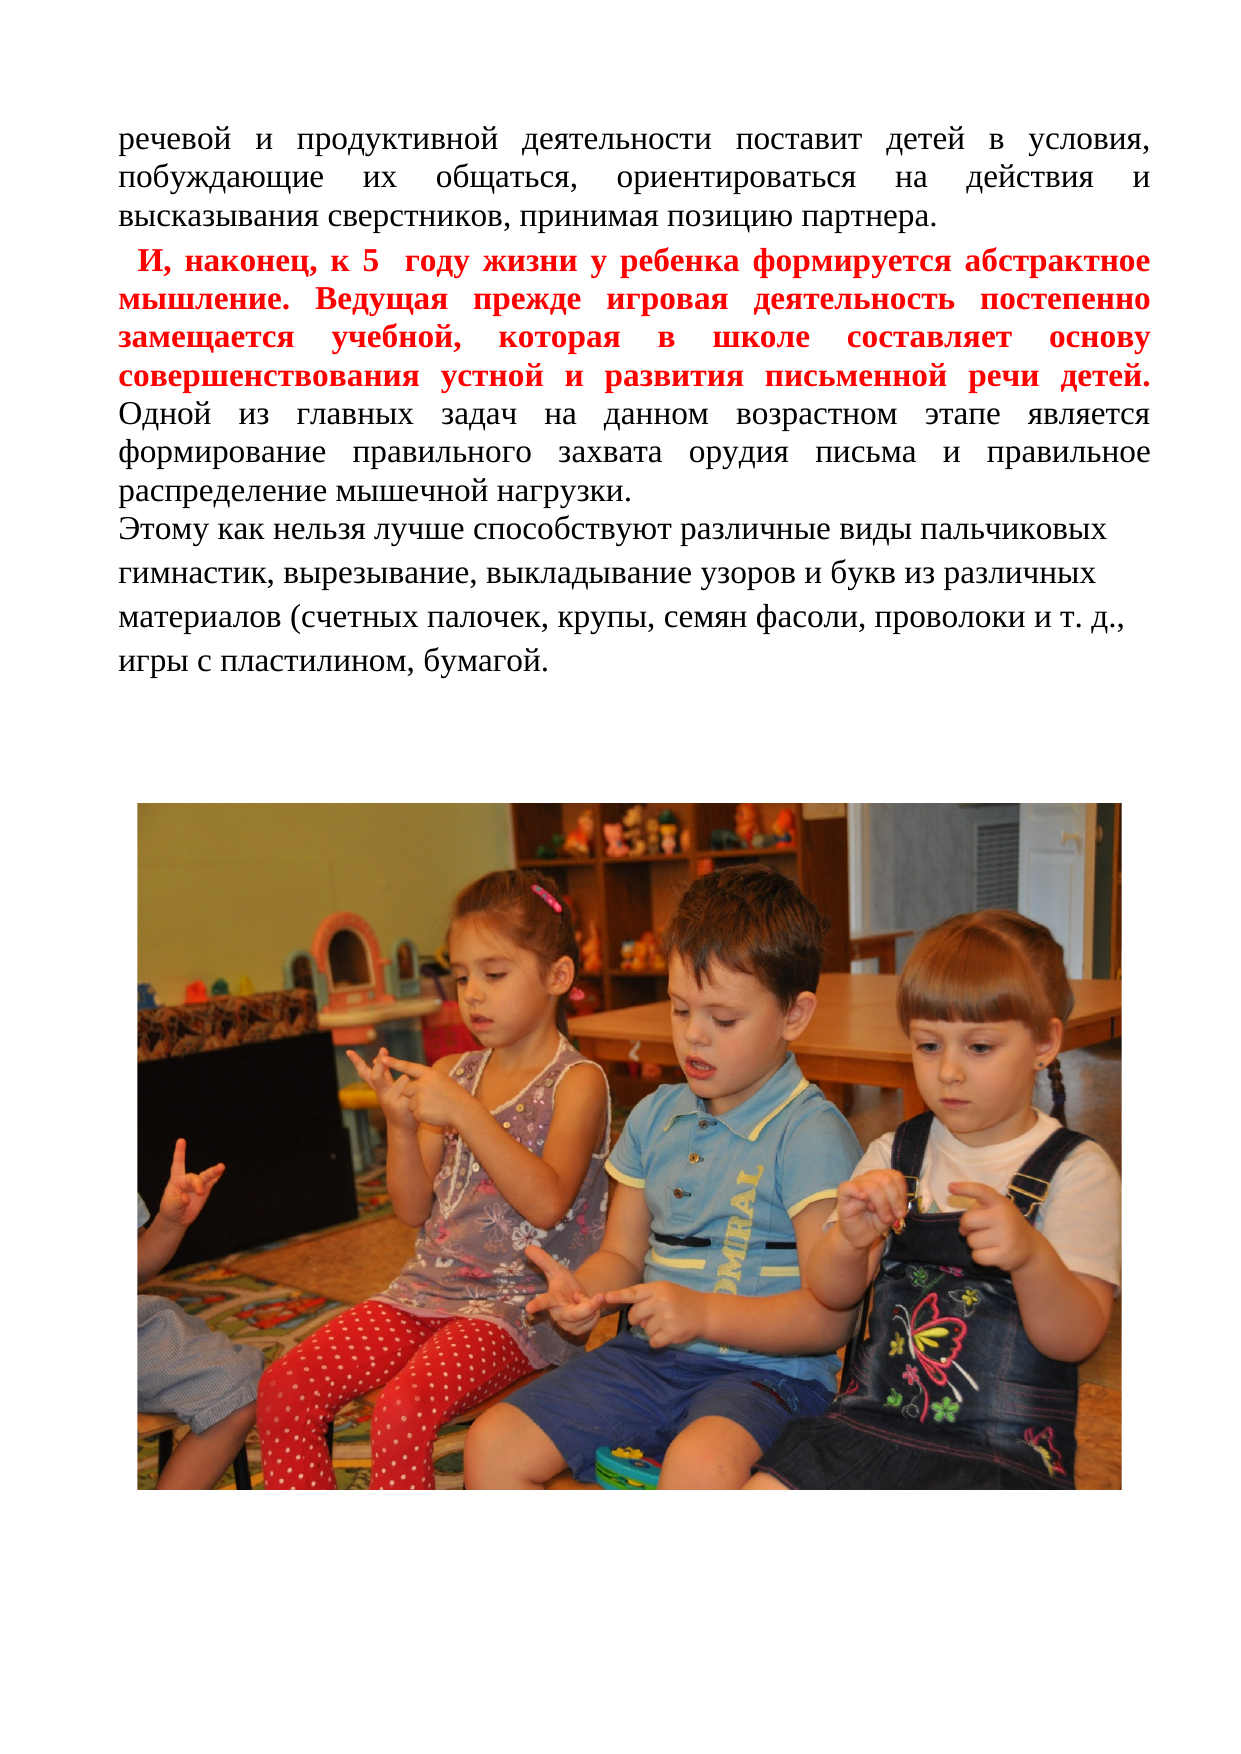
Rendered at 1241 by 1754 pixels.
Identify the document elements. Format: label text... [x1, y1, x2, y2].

text Этому как нельзя лучше способствуют различные виды пальчиковых гимнастик, вырезывание, выкладывание узоров и букв из различных материалов (счетных палочек, крупы, семян фасоли, проволоки и т. д., игры с пластилином, бумагой. [118, 508, 1152, 679]
picture [137, 803, 1122, 1490]
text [118, 118, 1152, 233]
text И, наконец, к 5 году жизни у ребенка формируется абстрактное мышление. Ведущая прежде игровая деятельность постепенно замещается учебной, которая в школе составляет основу совершенствования устной и развития письменной речи детей. Одной из главных задач на данном возрастном этапе является формирование правильного захвата орудия письма и правильное распределение мышечной нагрузки. [118, 240, 1152, 508]
